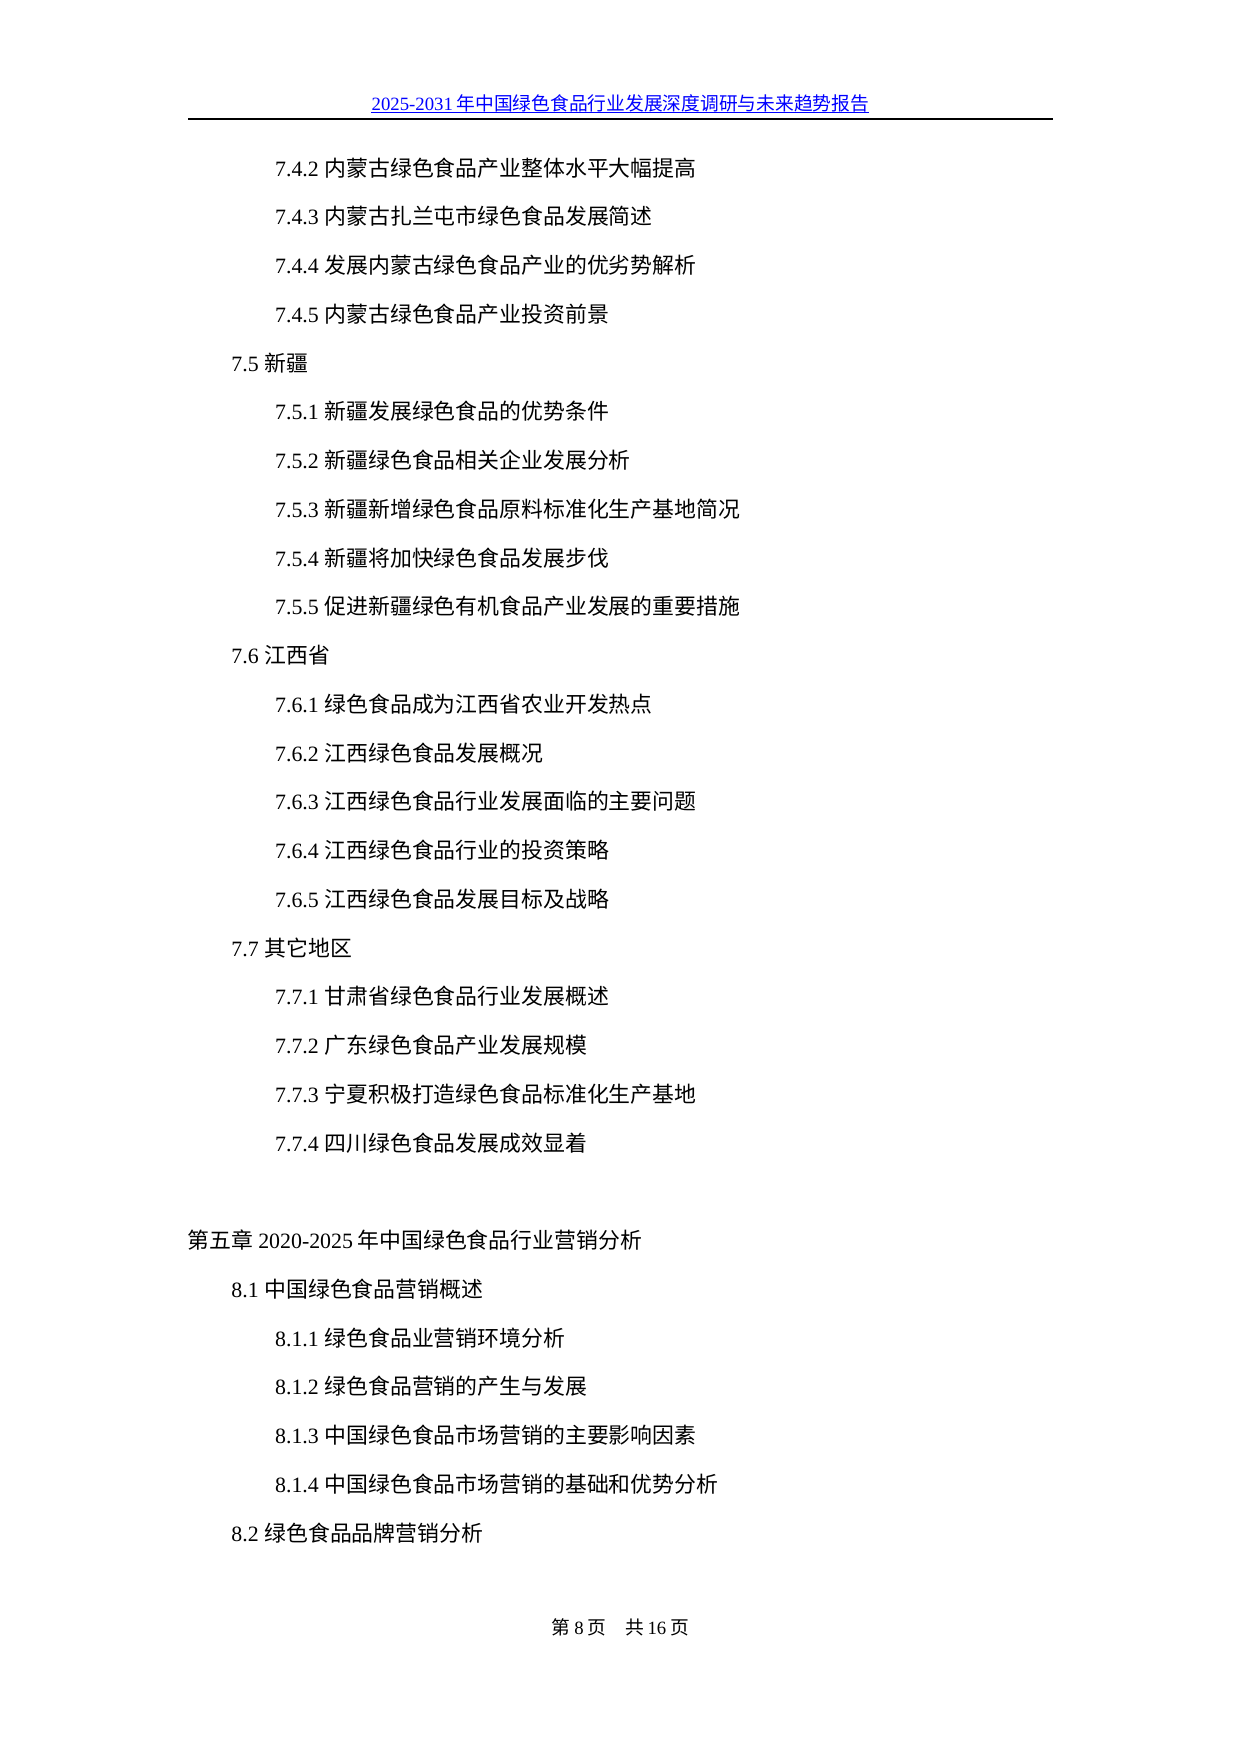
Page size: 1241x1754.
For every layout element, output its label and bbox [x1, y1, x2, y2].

text [187, 150, 1053, 1548]
